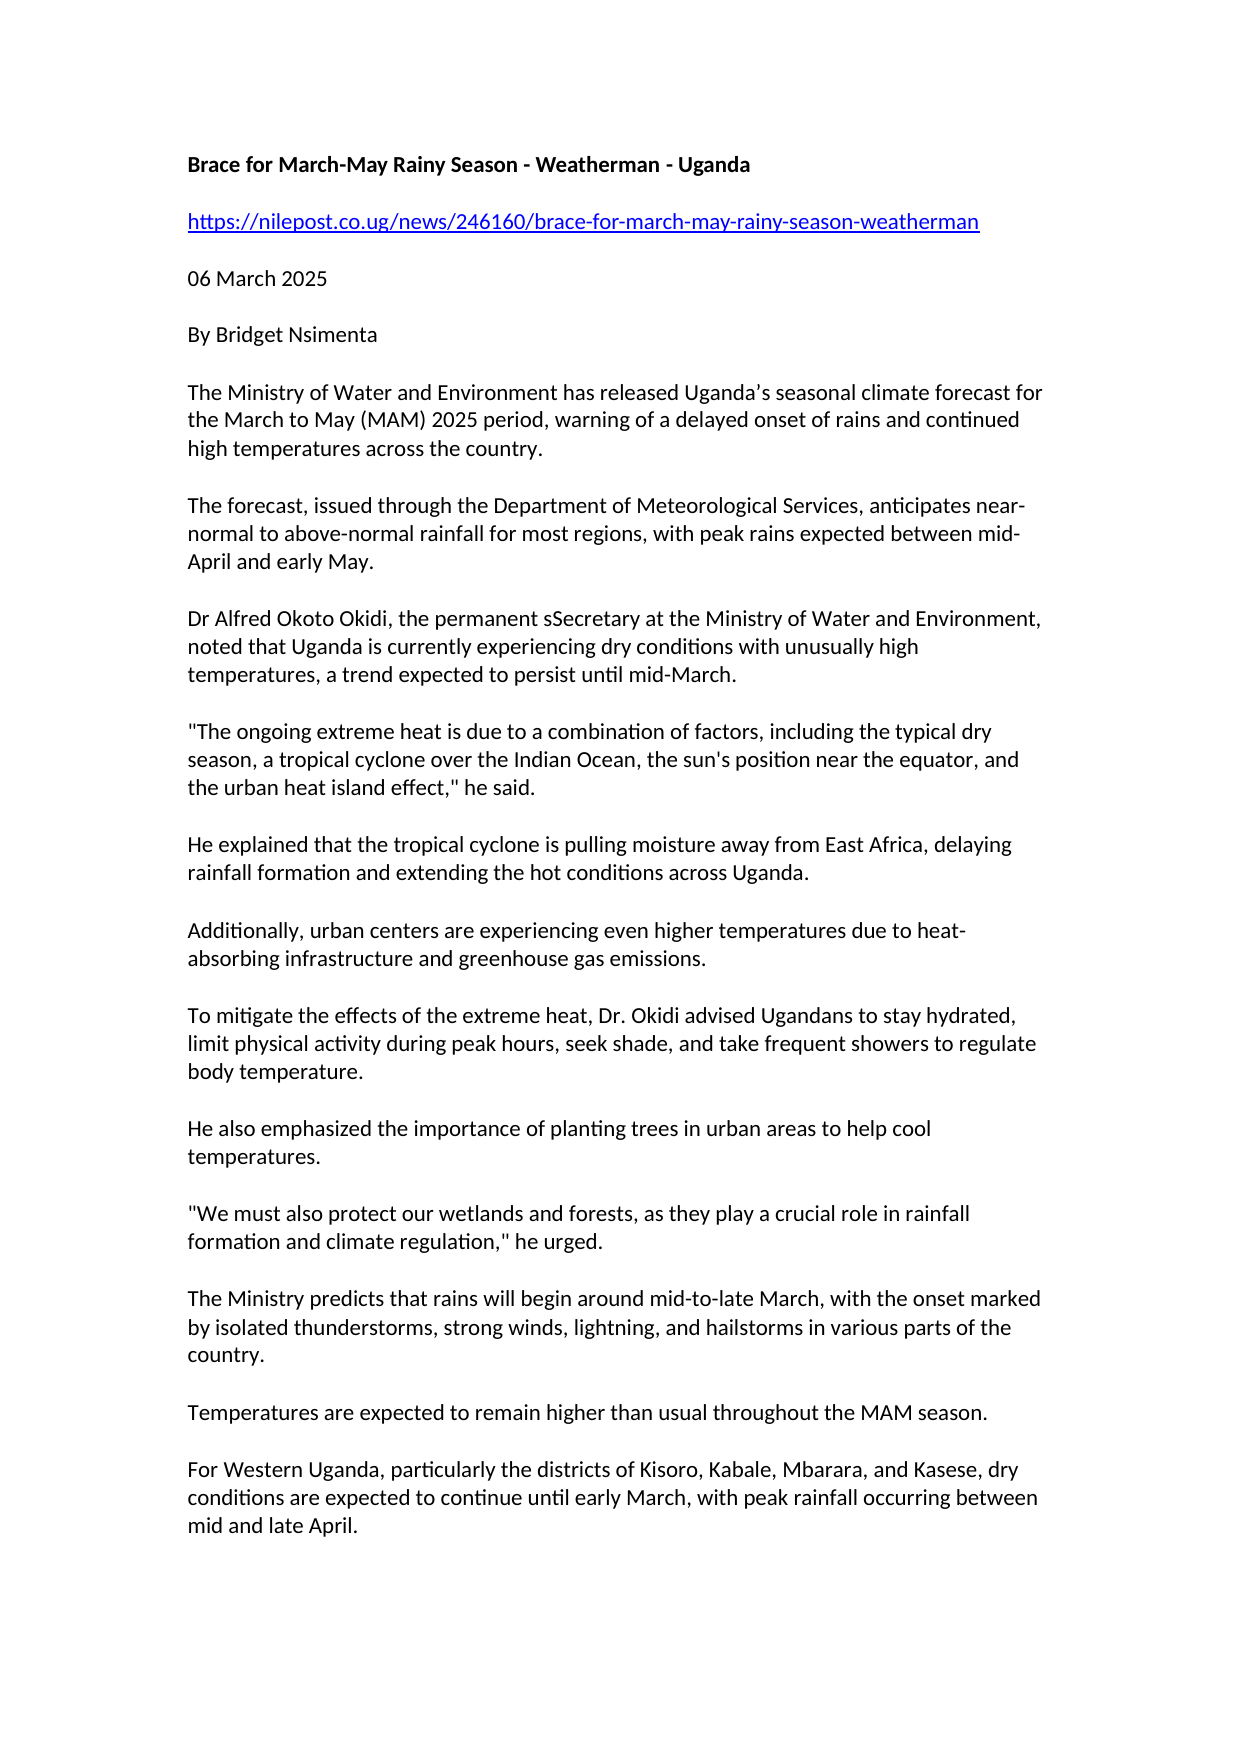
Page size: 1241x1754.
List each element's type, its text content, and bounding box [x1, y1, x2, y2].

text "The ongoing extreme heat is due to a combination of factors, including the typical dry season, a tropical cyclone over the Indian Ocean, the sun's position near the equator, and the urban heat island effect," he said. [187, 717, 1053, 801]
text To mitigate the effects of the extreme heat, Dr. Okidi advised Ugandans to stay hydrated, limit physical activity during peak hours, seek shade, and take frequent showers to regulate body temperature. [187, 1001, 1053, 1085]
text Dr Alfred Okoto Okidi, the permanent sSecretary at the Ministry of Water and Environment, noted that Uganda is currently experiencing dry conditions with unusually high temperatures, a trend expected to persist until mid-March. [187, 604, 1053, 688]
subtitle https://nilepost.co.ug/news/246160/brace-for-march-may-rainy-season-weatherman [187, 207, 1053, 235]
text The Ministry of Water and Environment has released Uganda’s seasonal climate forecast for the March to May (MAM) 2025 period, warning of a delayed onset of rains and continued high temperatures across the country. [187, 378, 1053, 462]
text Temperatures are expected to remain higher than usual throughout the MAM season. [187, 1398, 1053, 1426]
text He also emphasized the importance of planting trees in urban areas to help cool temperatures. [187, 1114, 1053, 1170]
text The Ministry predicts that rains will begin around mid-to-late March, with the onset marked by isolated thunderstorms, strong winds, lightning, and hailstorms in various parts of the country. [187, 1284, 1053, 1369]
text For Western Uganda, particularly the districts of Kisoro, Kabale, Mbarara, and Kasese, dry conditions are expected to continue until early March, with peak rainfall occurring between mid and late April. [187, 1455, 1053, 1539]
text 06 March 2025 By Bridget Nsimenta [187, 264, 978, 348]
text The forecast, issued through the Department of Meteorological Services, anticipates near-normal to above-normal rainfall for most regions, with peak rains expected between mid-April and early May. [187, 491, 1053, 575]
subtitle Brace for March-May Rainy Season - Weatherman - Uganda [187, 150, 1053, 178]
text He explained that the tropical cyclone is pulling moisture away from East Africa, delaying rainfall formation and extending the hot conditions across Uganda. [187, 831, 1053, 887]
text "We must also protect our wetlands and forests, as they play a crucial role in rainfall formation and climate regulation," he urged. [187, 1199, 1053, 1255]
text Additionally, urban centers are experiencing even higher temperatures due to heat-absorbing infrastructure and greenhouse gas emissions. [187, 916, 1053, 972]
